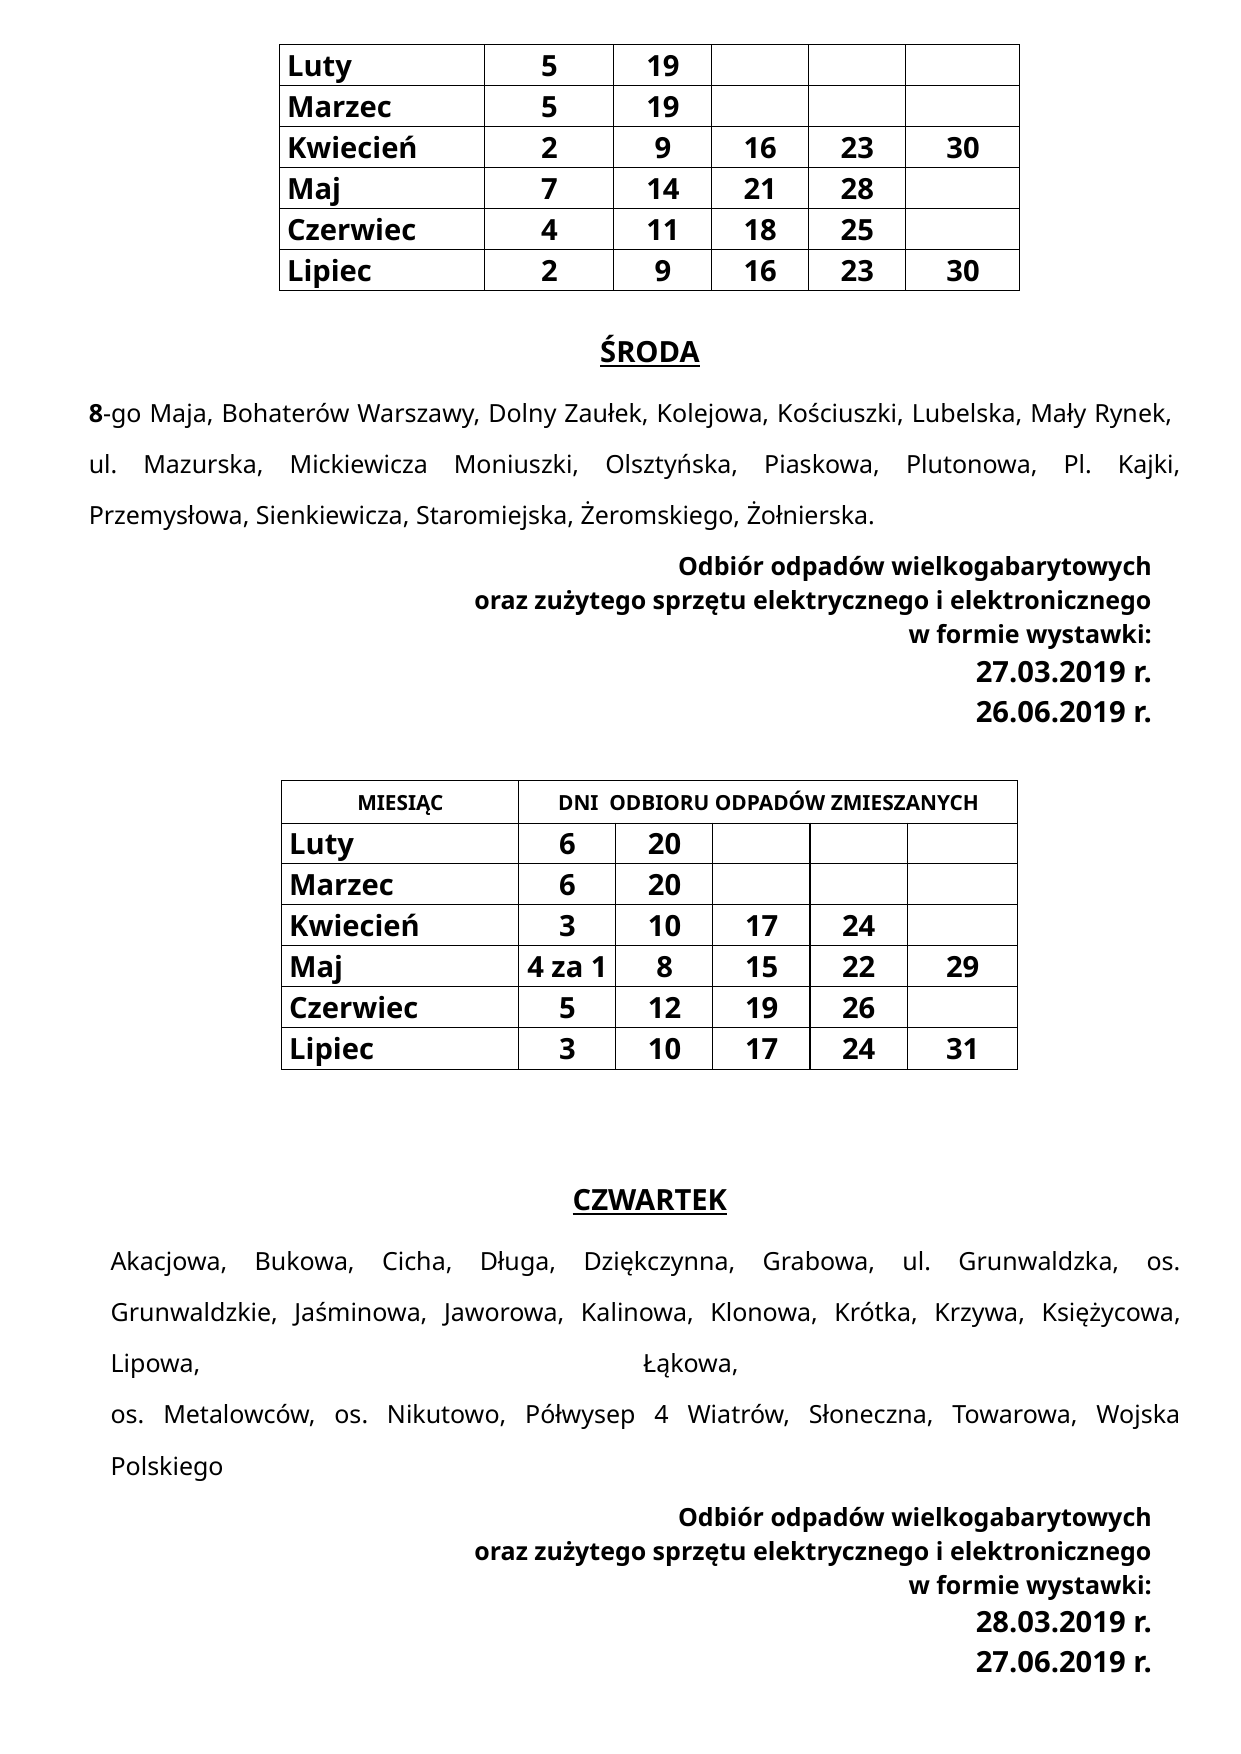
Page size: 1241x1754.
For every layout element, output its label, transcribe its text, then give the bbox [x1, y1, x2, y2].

table_cell 15 [713, 946, 809, 986]
table_cell Maj [280, 168, 484, 208]
subtitle Akacjowa, Bukowa, Cicha, Długa, Dziękczynna, Grabowa, ul. Grunwaldzka, os. Grunwaldzkie, Jaśminowa, Jaworowa, Kalinowa, Klonowa, Krótka, Krzywa, Księżycowa, Lipowa, Łąkowa, os. Metalowców, os. Nikutowo, Półwysep 4 Wiatrów, Słoneczna, Towarowa, Wojska Polskiego [110, 1244, 1181, 1482]
table_cell 7 [485, 168, 613, 208]
table_cell 4 za 1 [519, 946, 615, 986]
table_cell 3 [519, 905, 615, 945]
text oraz zużytego sprzętu elektrycznego i elektronicznego [148, 1533, 1152, 1567]
text Odbiór odpadów wielkogabarytowych [148, 549, 1152, 583]
table_cell 24 [811, 1028, 907, 1068]
table_cell 29 [908, 946, 1017, 986]
table_cell 16 [712, 250, 808, 290]
table_cell [908, 824, 1017, 863]
table_cell 28 [809, 168, 905, 208]
table_cell 19 [713, 987, 809, 1027]
table_cell 20 [616, 824, 712, 863]
table_header DNI ODBIORU ODPADÓW ZMIESZANYCH [519, 781, 1017, 822]
table_cell 17 [713, 905, 809, 945]
table_cell 4 [485, 209, 613, 249]
table_header MIESIĄC [282, 781, 518, 822]
table_cell Kwiecień [280, 127, 484, 167]
table_cell 9 [614, 250, 711, 290]
table_cell 20 [616, 864, 712, 904]
table_cell 5 [485, 86, 613, 126]
table_cell [908, 905, 1017, 945]
table_cell 23 [809, 250, 905, 290]
table_cell [906, 86, 1019, 126]
table_cell 5 [485, 45, 613, 85]
table_cell 21 [712, 168, 808, 208]
table_cell [713, 824, 809, 863]
table_cell 10 [616, 1028, 712, 1068]
text 27.03.2019 r. [148, 651, 1152, 691]
table_cell [906, 45, 1019, 85]
table_cell [908, 987, 1017, 1027]
text 27.06.2019 r. [148, 1641, 1152, 1681]
table_cell 17 [713, 1028, 809, 1068]
table_cell Kwiecień [282, 905, 518, 945]
table_cell 30 [906, 250, 1019, 290]
text w formie wystawki: [148, 617, 1152, 651]
table_cell 31 [908, 1028, 1017, 1068]
table_cell 30 [906, 127, 1019, 167]
table_cell Luty [280, 45, 484, 85]
table_cell 5 [519, 987, 615, 1027]
table_cell 26 [811, 987, 907, 1027]
text ŚRODA [148, 331, 1152, 371]
table_cell [906, 209, 1019, 249]
table_cell 2 [485, 127, 613, 167]
table_cell 2 [485, 250, 613, 290]
table_cell Marzec [282, 864, 518, 904]
table_cell 8 [616, 946, 712, 986]
text w formie wystawki: [148, 1567, 1152, 1601]
table_cell [712, 45, 808, 85]
table_cell 9 [614, 127, 711, 167]
text 26.06.2019 r. [148, 691, 1152, 731]
table_cell 23 [809, 127, 905, 167]
text 28.03.2019 r. [148, 1601, 1152, 1641]
table_cell 6 [519, 864, 615, 904]
table_cell Lipiec [280, 250, 484, 290]
text CZWARTEK [148, 1179, 1152, 1219]
text oraz zużytego sprzętu elektrycznego i elektronicznego [148, 583, 1152, 617]
table_cell 16 [712, 127, 808, 167]
table_cell 24 [811, 905, 907, 945]
table_cell [712, 86, 808, 126]
table_cell Lipiec [282, 1028, 518, 1068]
table_cell 22 [811, 946, 907, 986]
table_cell 14 [614, 168, 711, 208]
table_cell [809, 86, 905, 126]
table_cell 19 [614, 86, 711, 126]
table_cell 3 [519, 1028, 615, 1068]
table_cell 25 [809, 209, 905, 249]
table_cell 19 [614, 45, 711, 85]
table_cell Maj [282, 946, 518, 986]
table_cell [713, 864, 809, 904]
text Odbiór odpadów wielkogabarytowych [148, 1499, 1152, 1533]
table_cell 10 [616, 905, 712, 945]
table_cell 12 [616, 987, 712, 1027]
table_cell [908, 864, 1017, 904]
table_cell [811, 864, 907, 904]
table_cell [809, 45, 905, 85]
table_cell [906, 168, 1019, 208]
table_cell Marzec [280, 86, 484, 126]
table_cell Czerwiec [280, 209, 484, 249]
table_cell Luty [282, 824, 518, 863]
table_cell 6 [519, 824, 615, 863]
table_cell 18 [712, 209, 808, 249]
table_cell [811, 824, 907, 863]
subtitle 8-go Maja, Bohaterów Warszawy, Dolny Zaułek, Kolejowa, Kościuszki, Lubelska, Mały Rynek, ul. Mazurska, Mickiewicza Moniuszki, Olsztyńska, Piaskowa, Plutonowa, Pl. Kajki, Przemysłowa, Sienkiewicza, Staromiejska, Żeromskiego, Żołnierska. [88, 396, 1181, 532]
table_cell Czerwiec [282, 987, 518, 1027]
table_cell 11 [614, 209, 711, 249]
